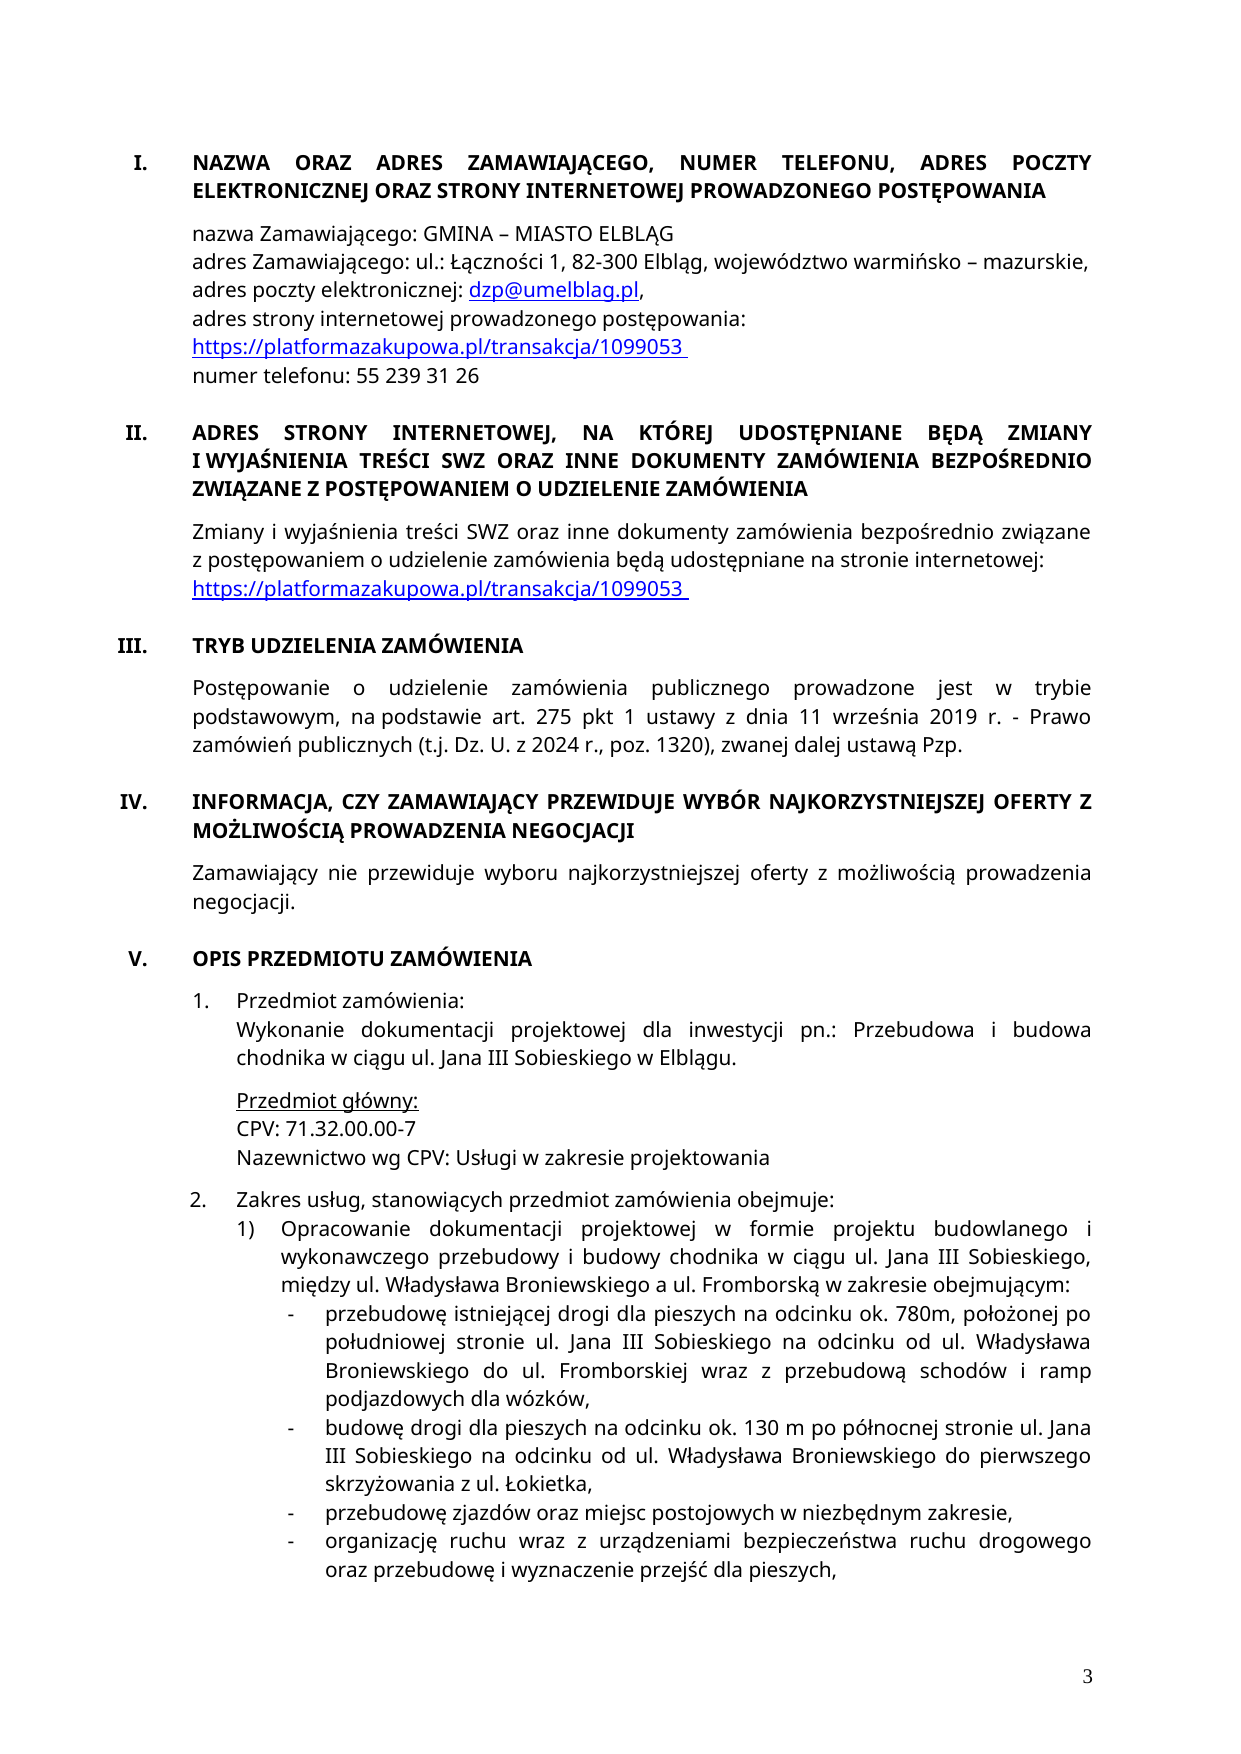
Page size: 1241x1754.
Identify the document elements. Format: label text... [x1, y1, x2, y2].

text Postępowanie o udzielenie zamówienia publicznego prowadzone jest w trybie podstawowym, na podstawie art. 275 pkt 1 ustawy z dnia 11 września 2019 r. - Prawo zamówień publicznych (t.j. Dz. U. z 2024 r., poz. 1320), zwanej dalej ustawą Pzp. [192, 673, 1093, 759]
text adres poczty elektronicznej: dzp@umelblag.pl, [192, 276, 1097, 304]
list NAZWA ORAZ ADRES ZAMAWIAJĄCEGO, NUMER TELEFONU, ADRES POCZTY ELEKTRONICZNEJ ORAZ STRONY INTERNETOWEJ PROWADZONEGO POSTĘPOWANIA [148, 148, 1093, 204]
text adres strony internetowej prowadzonego postępowania: [192, 304, 1097, 332]
text Zamawiający nie przewiduje wyboru najkorzystniejszej oferty z możliwością prowadzenia negocjacji. [192, 858, 1093, 915]
text numer telefonu: 55 239 31 26 [148, 361, 1097, 389]
list INFORMACJA, CZY ZAMAWIAJĄCY PRZEWIDUJE WYBÓR NAJKORZYSTNIEJSZEJ OFERTY Z MOŻLIWOŚCIĄ PROWADZENIA NEGOCJACJI [148, 787, 1093, 844]
text adres Zamawiającego: ul.: Łączności 1, 82-300 Elbląg, województwo warmińsko – mazurskie, [192, 247, 1097, 276]
list OPIS PRZEDMIOTU ZAMÓWIENIA [148, 944, 1093, 972]
text nazwa Zamawiającego: GMINA – MIASTO ELBLĄG [192, 219, 1093, 247]
list Opracowanie dokumentacji projektowej w formie projektu budowlanego i wykonawczego przebudowy i budowy chodnika w ciągu ul. Jana III Sobieskiego, między ul. Władysława Broniewskiego a ul. Fromborską w zakresie obejmującym: [236, 1214, 1093, 1299]
list organizację ruchu wraz z urządzeniami bezpieczeństwa ruchu drogowego oraz przebudowę i wyznaczenie przejść dla pieszych, [287, 1526, 1093, 1583]
text Wykonanie dokumentacji projektowej dla inwestycji pn.: Przebudowa i budowa chodnika w ciągu ul. Jana III Sobieskiego w Elblągu. [236, 1015, 1093, 1072]
text CPV: 71.32.00.00-7 [176, 1114, 1093, 1143]
text Nazewnictwo wg CPV: Usługi w zakresie projektowania [207, 1143, 1093, 1171]
text Przedmiot główny: [176, 1086, 1093, 1114]
list ADRES STRONY INTERNETOWEJ, NA KTÓREJ UDOSTĘPNIANE BĘDĄ ZMIANY I WYJAŚNIENIA TREŚCI SWZ ORAZ INNE DOKUMENTY ZAMÓWIENIA BEZPOŚREDNIO ZWIĄZANE Z POSTĘPOWANIEM O UDZIELENIE ZAMÓWIENIA [148, 418, 1093, 503]
text https://platformazakupowa.pl/transakcja/1099053 [192, 332, 1097, 361]
list Zakres usług, stanowiących przedmiot zamówienia obejmuje: [189, 1185, 1093, 1214]
list budowę drogi dla pieszych na odcinku ok. 130 m po północnej stronie ul. Jana III Sobieskiego na odcinku od ul. Władysława Broniewskiego do pierwszego skrzyżowania z ul. Łokietka, [287, 1413, 1093, 1498]
list przebudowę istniejącej drogi dla pieszych na odcinku ok. 780m, położonej po południowej stronie ul. Jana III Sobieskiego na odcinku od ul. Władysława Broniewskiego do ul. Fromborskiej wraz z przebudową schodów i ramp podjazdowych dla wózków, [287, 1299, 1093, 1413]
list Przedmiot zamówienia: [148, 986, 1093, 1015]
text https://platformazakupowa.pl/transakcja/1099053 [192, 574, 1093, 602]
list przebudowę zjazdów oraz miejsc postojowych w niezbędnym zakresie, [287, 1498, 1093, 1526]
list TRYB UDZIELENIA ZAMÓWIENIA [148, 631, 1093, 659]
text Zmiany i wyjaśnienia treści SWZ oraz inne dokumenty zamówienia bezpośrednio związane z postępowaniem o udzielenie zamówienia będą udostępniane na stronie internetowej: [192, 517, 1093, 574]
